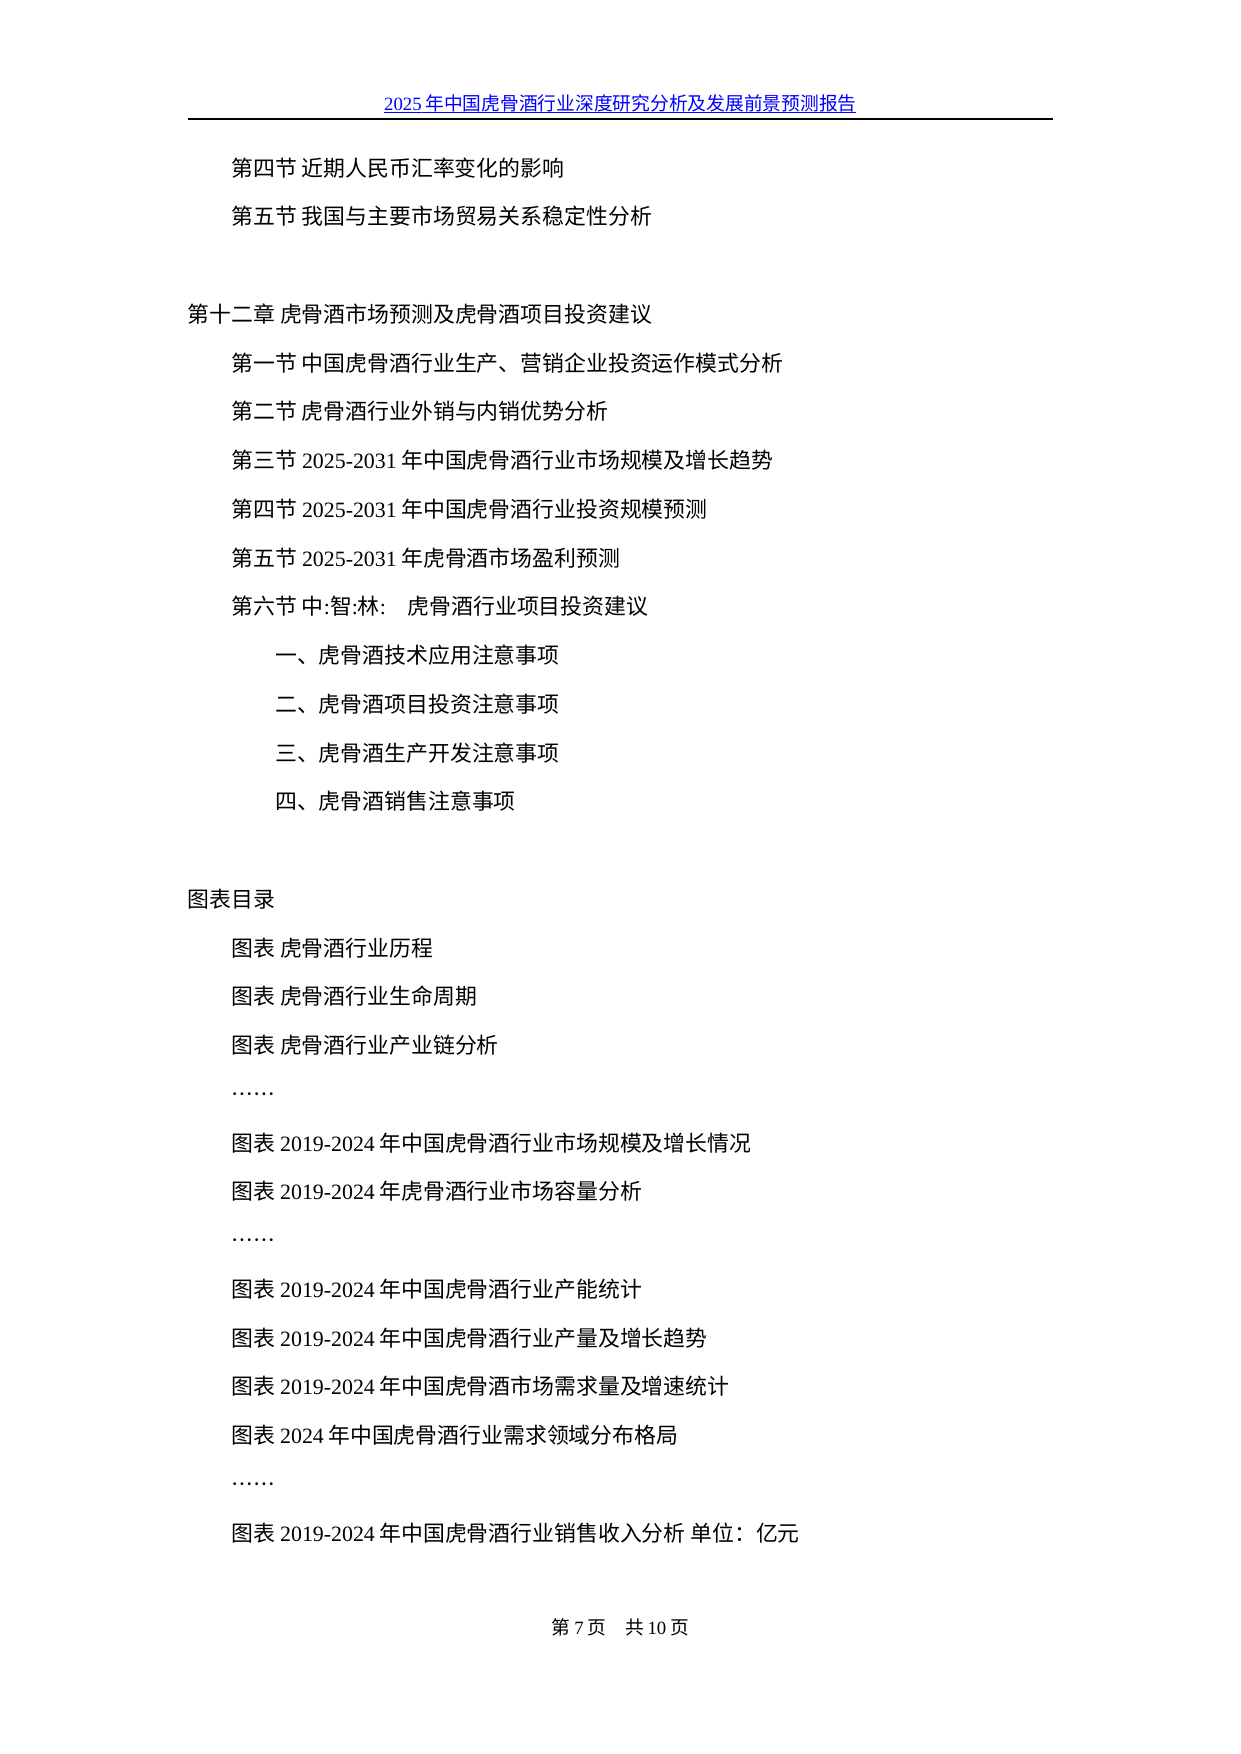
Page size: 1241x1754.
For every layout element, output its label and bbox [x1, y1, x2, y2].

text [187, 150, 1053, 1548]
